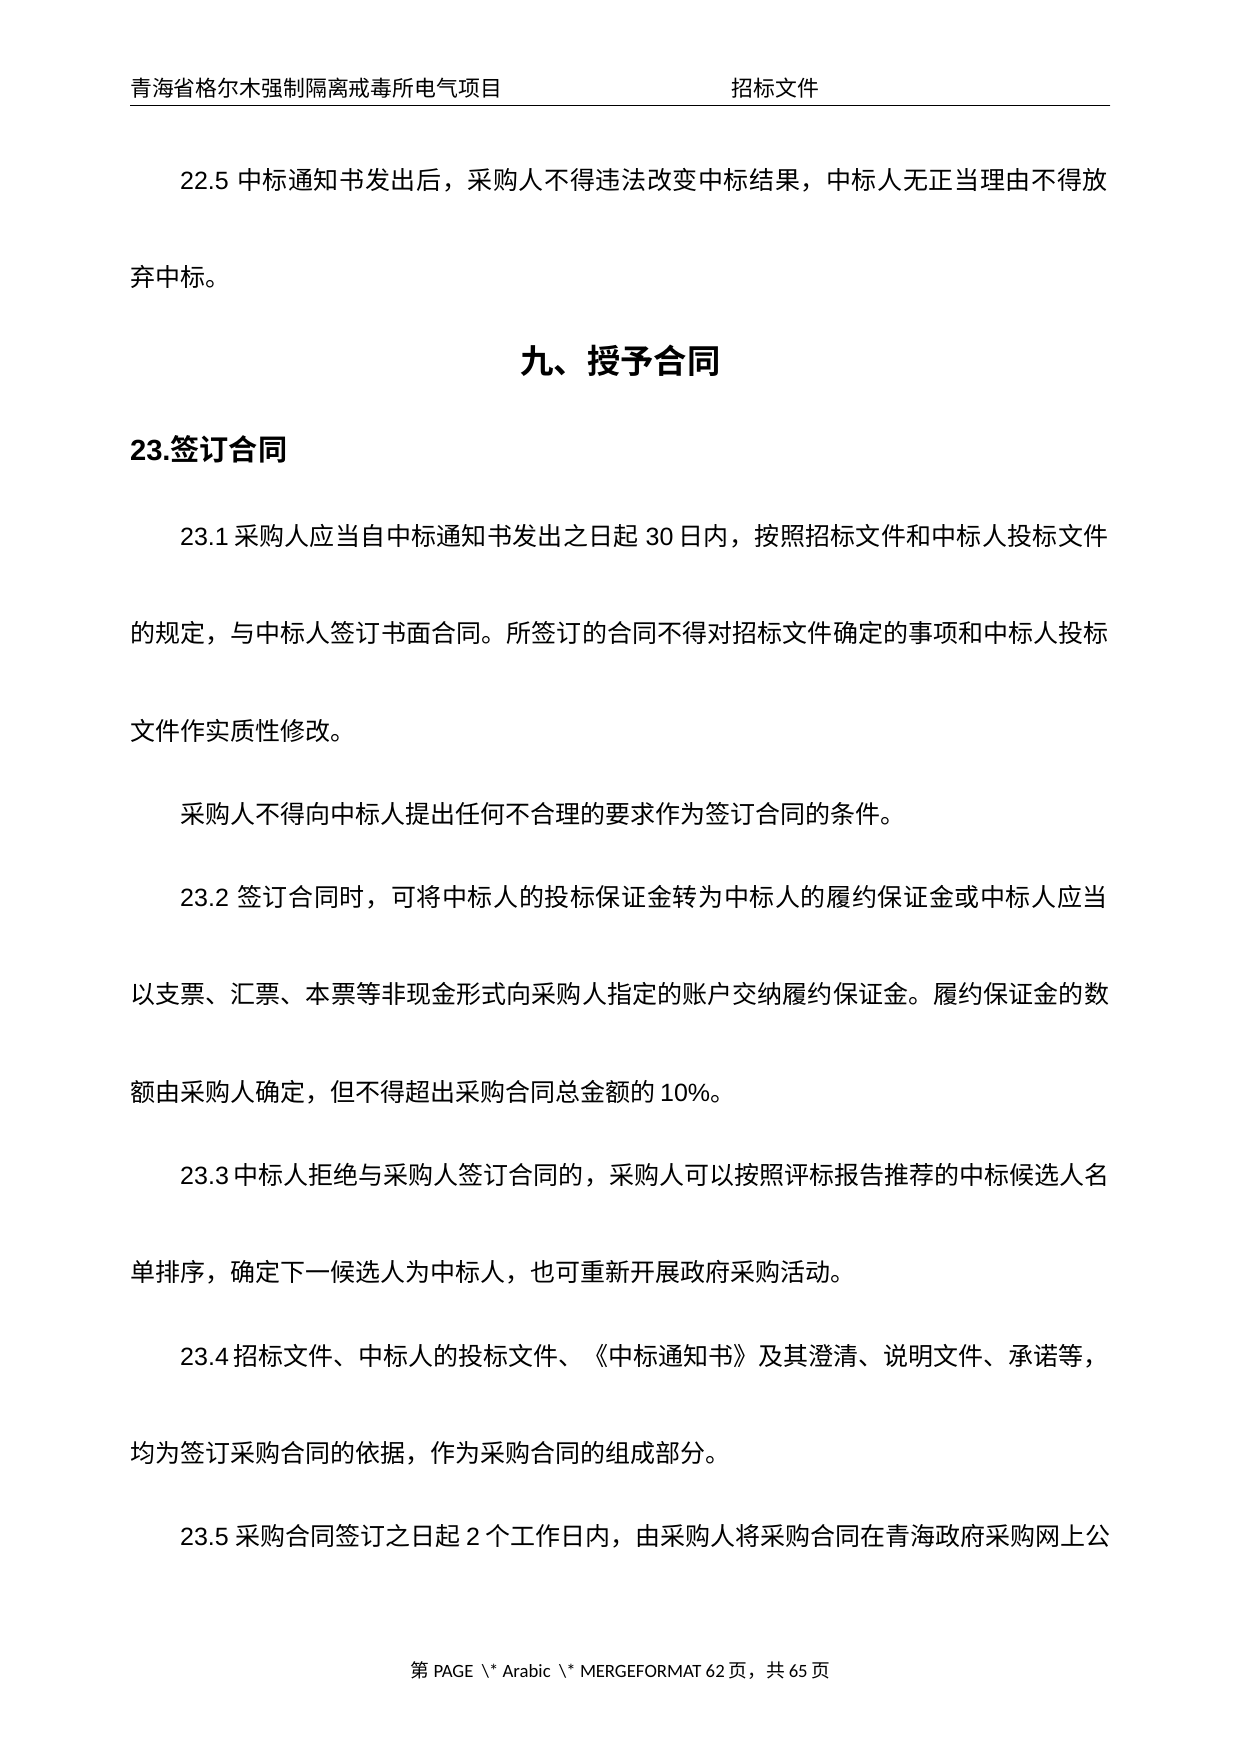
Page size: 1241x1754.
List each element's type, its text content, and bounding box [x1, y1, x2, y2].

text 23.3中标人拒绝与采购人签订合同的，采购人可以按照评标报告推荐的中标候选人名单排序，确定下一候选人为中标人，也可重新开展政府采购活动。 [130, 1141, 1110, 1303]
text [130, 1502, 1110, 1567]
text 22.5 中标通知书发出后，采购人不得违法改变中标结果，中标人无正当理由不得放弃中标。 [130, 146, 1110, 308]
title 九、授予合同 [130, 326, 1110, 391]
text 23.1采购人应当自中标通知书发出之日起30日内，按照招标文件和中标人投标文件的规定，与中标人签订书面合同。所签订的合同不得对招标文件确定的事项和中标人投标文件作实质性修改。 [130, 650, 1110, 762]
text 23.4招标文件、中标人的投标文件、《中标通知书》及其澄清、说明文件、承诺等，均为签订采购合同的依据，作为采购合同的组成部分。 [130, 1322, 1110, 1484]
text 23.1采购人应当自中标通知书发出之日起30日内，按照招标文件和中标人投标文件的规定，与中标人签订书面合同。所签订的合同不得对招标文件确定的事项和中标人投标文件作实质性修改。 [130, 502, 1110, 614]
text 23.2 签订合同时，可将中标人的投标保证金转为中标人的履约保证金或中标人应当以支票、汇票、本票等非现金形式向采购人指定的账户交纳履约保证金。履约保证金的数额由采购人确定，但不得超出采购合同总金额的10%。 [130, 863, 1110, 1123]
title 23.签订合同 [130, 415, 1110, 480]
text 采购人不得向中标人提出任何不合理的要求作为签订合同的条件。 [130, 780, 1110, 845]
